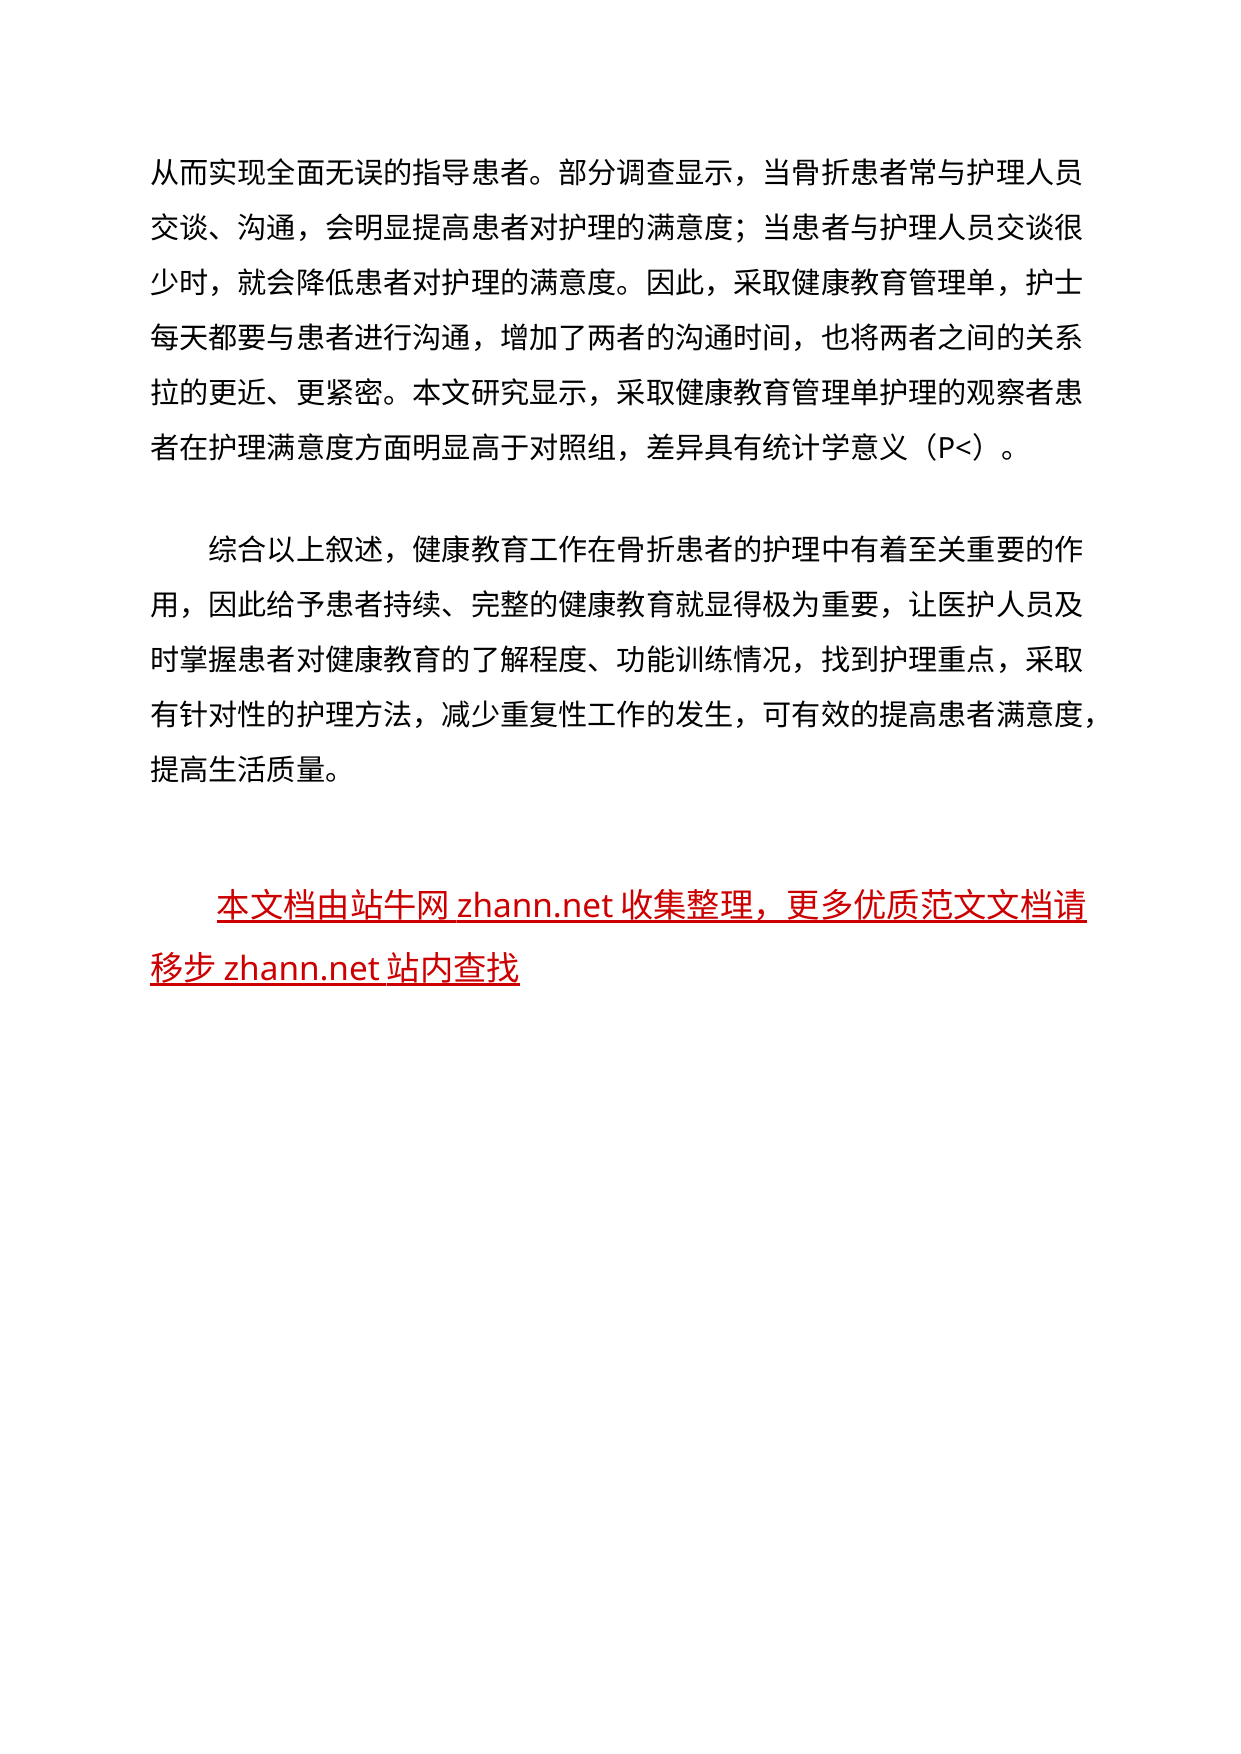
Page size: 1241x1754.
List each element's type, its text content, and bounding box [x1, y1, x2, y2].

text 综合以上叙述，健康教育工作在骨折患者的护理中有着至关重要的作用，因此给予患者持续、完整的健康教育就显得极为重要，让医护人员及时掌握患者对健康教育的了解程度、功能训练情况，找到护理重点，采取有针对性的护理方法，减少重复性工作的发生，可有效的提高患者满意度，提高生活质量。 [150, 526, 1090, 788]
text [150, 150, 1090, 467]
text 本文档由站牛网zhann.net收集整理，更多优质范文文档请移步zhann.net站内查找 [150, 879, 1090, 990]
